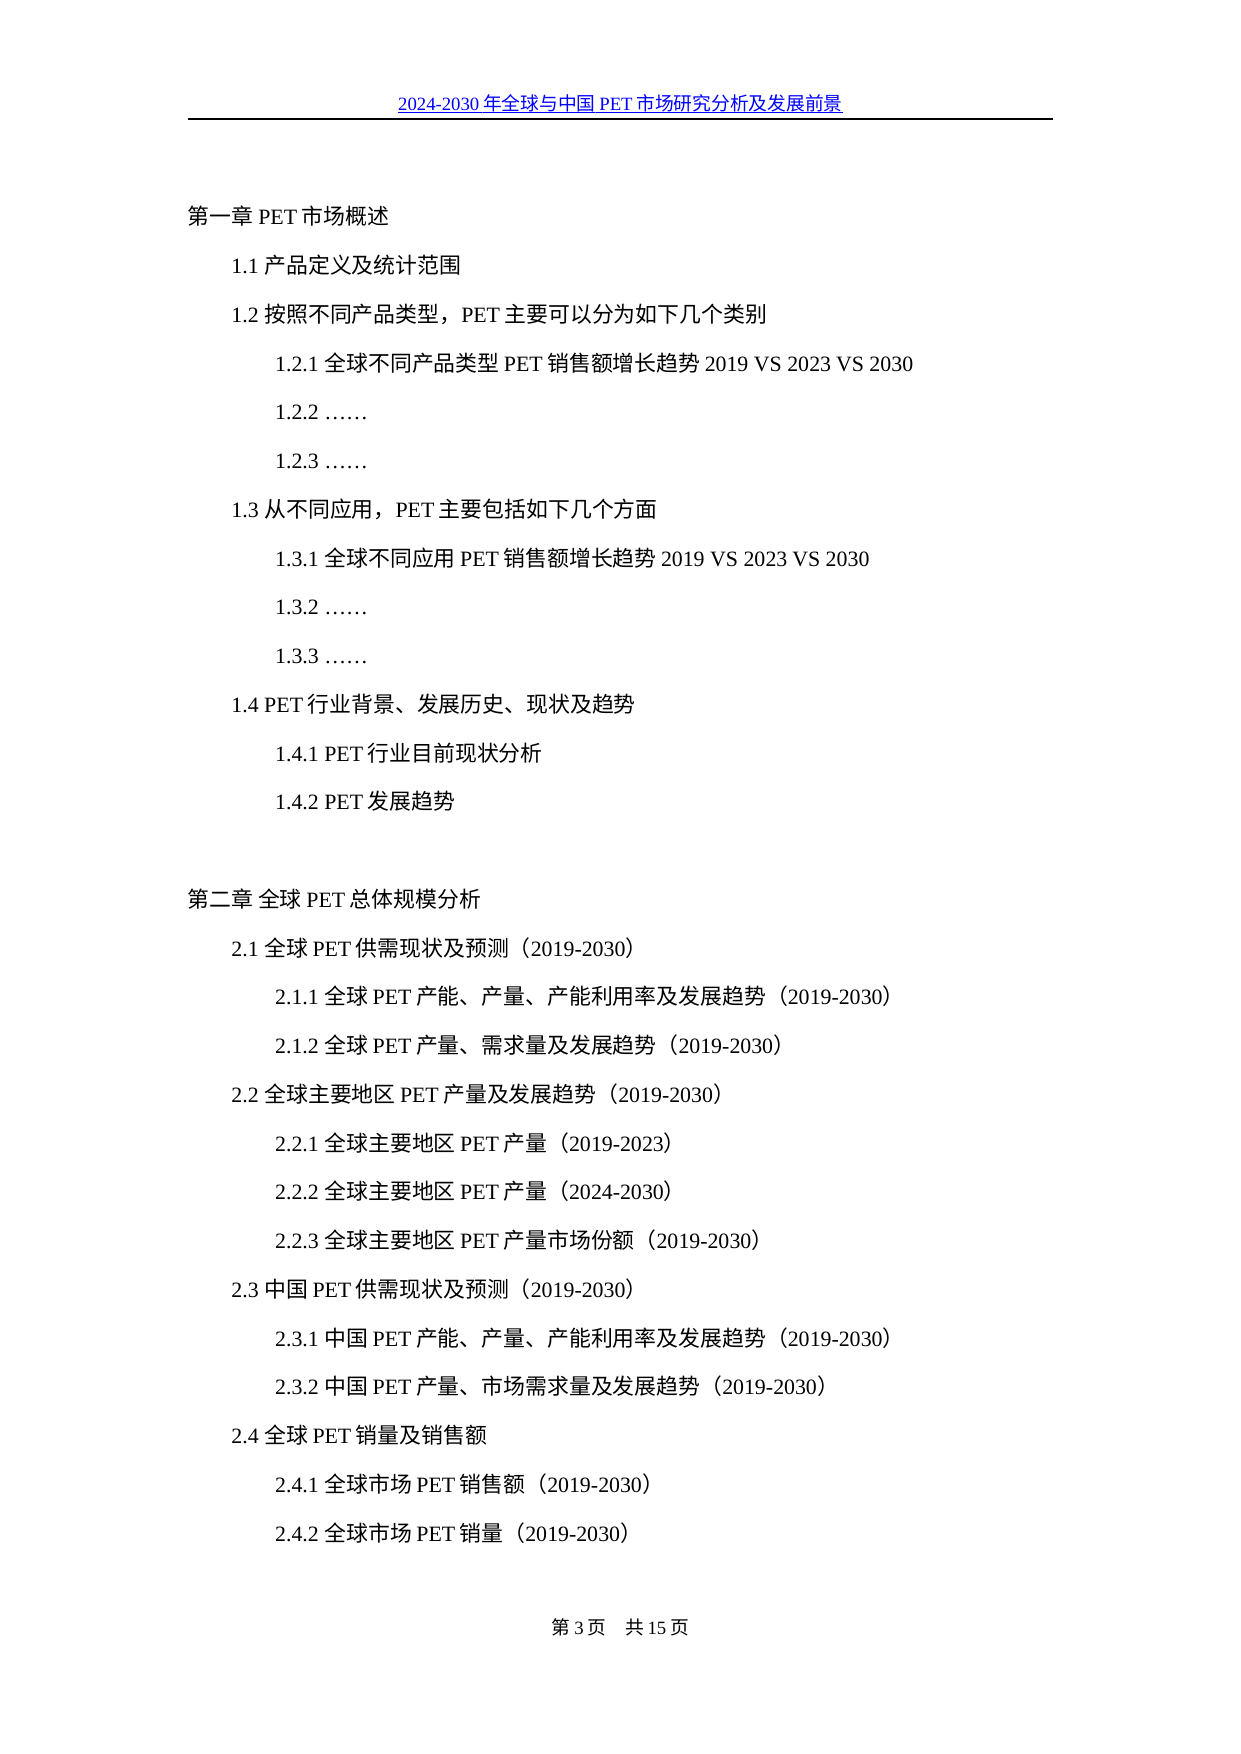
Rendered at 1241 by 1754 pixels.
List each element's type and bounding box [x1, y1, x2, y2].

text [187, 150, 1053, 1548]
